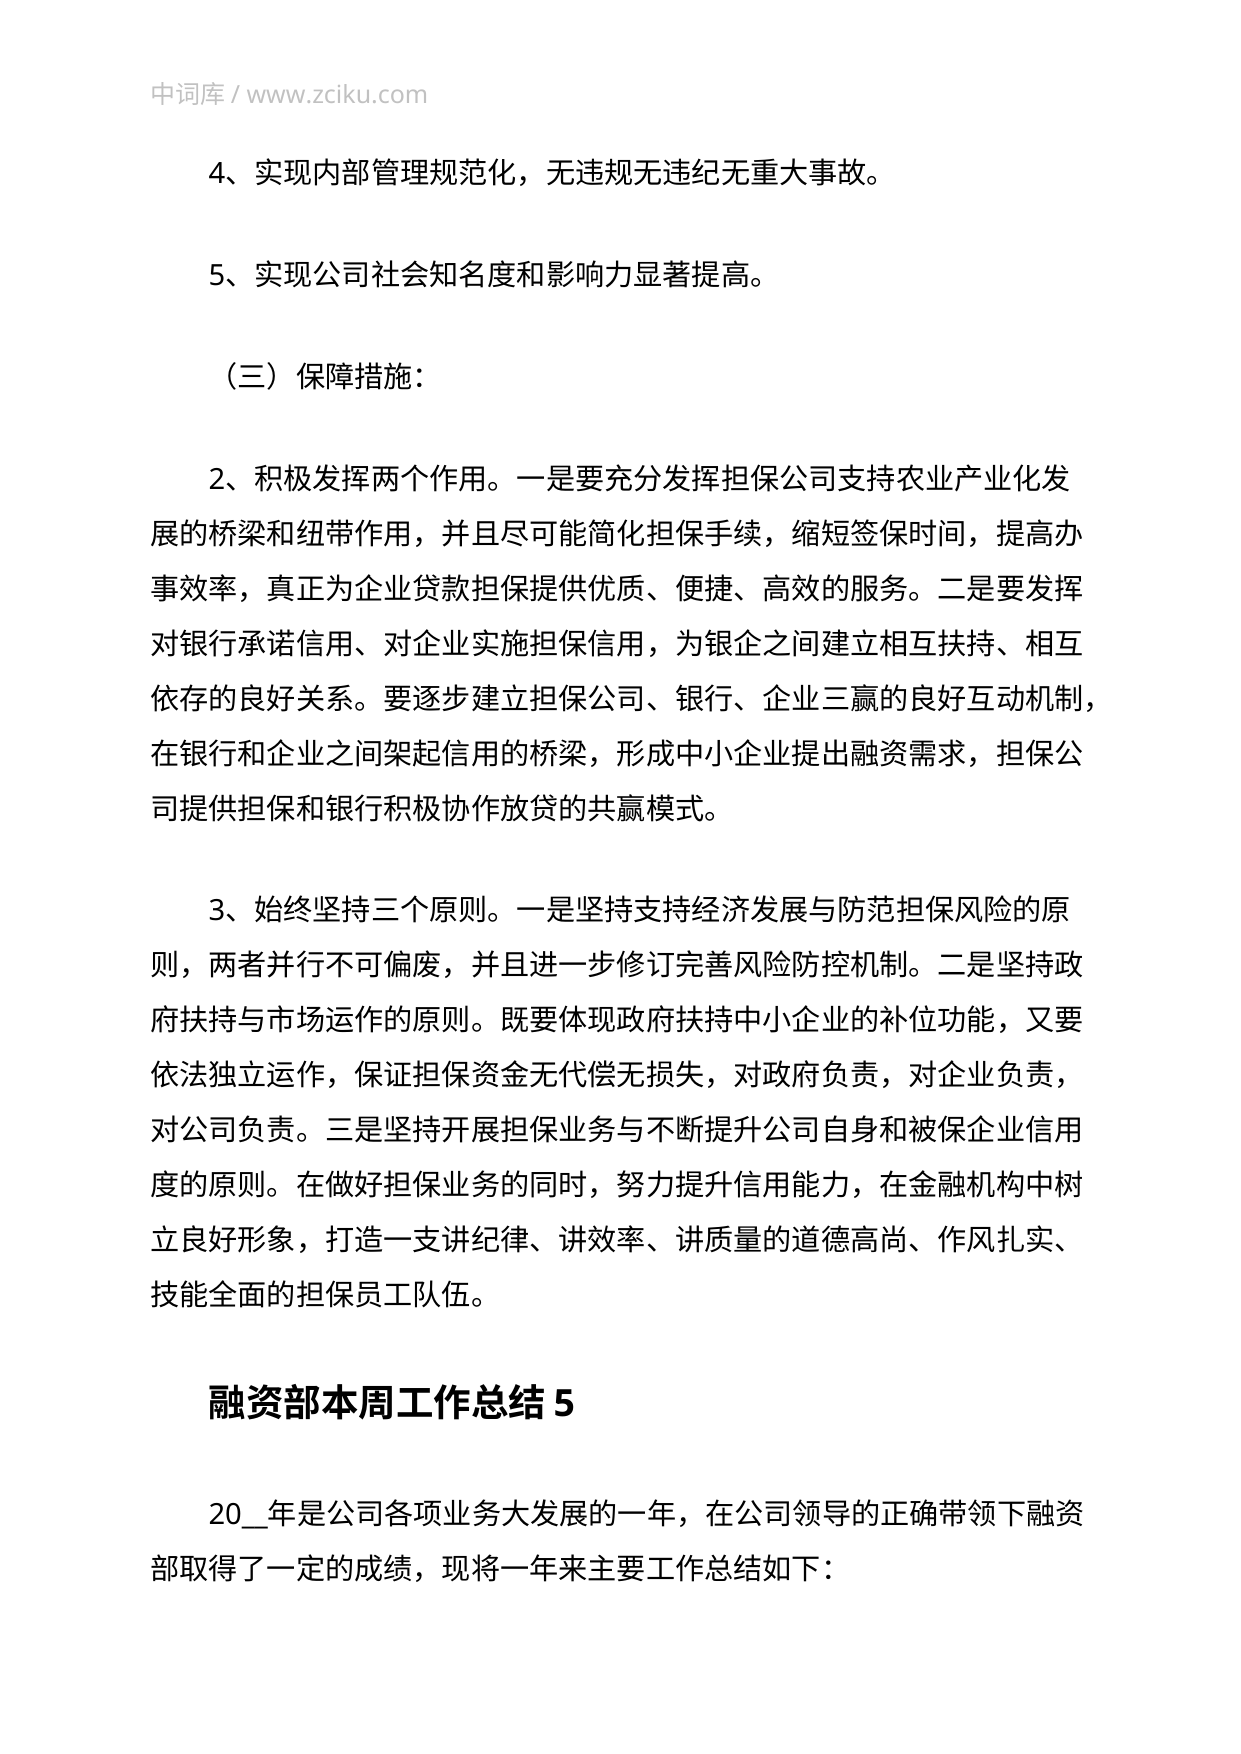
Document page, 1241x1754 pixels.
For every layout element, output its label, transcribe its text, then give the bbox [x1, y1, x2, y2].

text 3、始终坚持三个原则。一是坚持支持经济发展与防范担保风险的原则，两者并行不可偏废，并且进一步修订完善风险防控机制。二是坚持政府扶持与市场运作的原则。既要体现政府扶持中小企业的补位功能，又要依法独立运作，保证担保资金无代偿无损失，对政府负责，对企业负责，对公司负责。三是坚持开展担保业务与不断提升公司自身和被保企业信用度的原则。在做好担保业务的同时，努力提升信用能力，在金融机构中树立良好形象，打造一支讲纪律、讲效率、讲质量的道德高尚、作风扎实、技能全面的担保员工队伍。 [150, 887, 1090, 1314]
text 融资部本周工作总结5 [150, 1373, 1090, 1428]
text 4、实现内部管理规范化，无违规无违纪无重大事故。 [150, 150, 1090, 192]
text 5、实现公司社会知名度和影响力显著提高。 [150, 252, 1090, 294]
text 2、积极发挥两个作用。一是要充分发挥担保公司支持农业产业化发展的桥梁和纽带作用，并且尽可能简化担保手续，缩短签保时间，提高办事效率，真正为企业贷款担保提供优质、便捷、高效的服务。二是要发挥对银行承诺信用、对企业实施担保信用，为银企之间建立相互扶持、相互依存的良好关系。要逐步建立担保公司、银行、企业三赢的良好互动机制，在银行和企业之间架起信用的桥梁，形成中小企业提出融资需求，担保公司提供担保和银行积极协作放贷的共赢模式。 [150, 456, 1090, 827]
text （三）保障措施： [150, 354, 1090, 396]
text 20__年是公司各项业务大发展的一年，在公司领导的正确带领下融资部取得了一定的成绩，现将一年来主要工作总结如下： [150, 1491, 1090, 1588]
